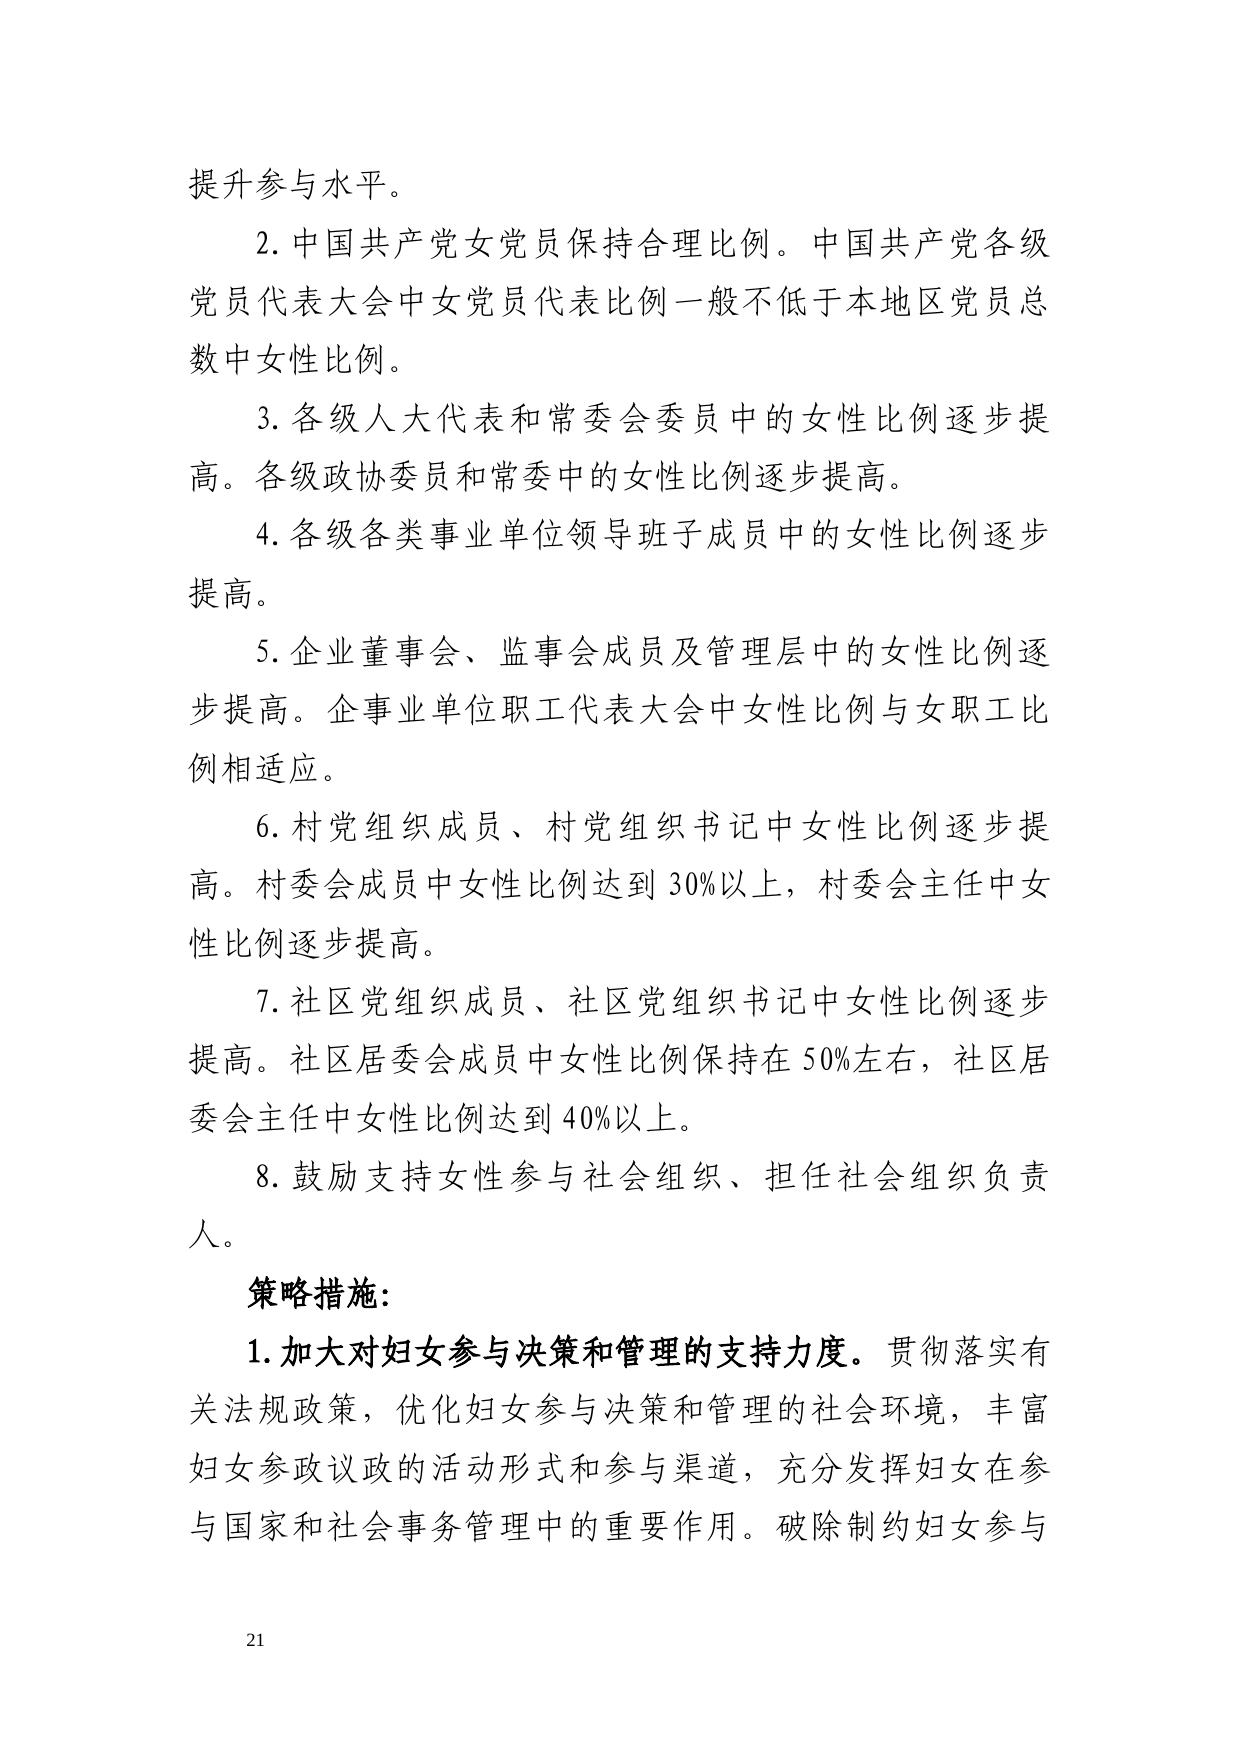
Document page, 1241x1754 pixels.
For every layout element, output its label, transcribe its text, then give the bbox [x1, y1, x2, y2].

list 6.村党组织成员、村党组织书记中女性比例逐步提高。村委会成员中女性比例达到30%以上，村委会主任中女性比例逐步提高。 [187, 792, 1053, 967]
list 2.中国共产党女党员保持合理比例。中国共产党各级党员代表大会中女党员代表比例一般不低于本地区党员总数中女性比例。 [187, 208, 1053, 383]
text 策略措施： [187, 1258, 1053, 1317]
list 8.鼓励支持女性参与社会组织、担任社会组织负责人。 [187, 1142, 1053, 1258]
list 3.各级人大代表和常委会委员中的女性比例逐步提高。各级政协委员和常委中的女性比例逐步提高。 [187, 383, 1053, 500]
list 7.社区党组织成员、社区党组织书记中女性比例逐步提高。社区居委会成员中女性比例保持在50%左右，社区居委会主任中女性比例达到40%以上。 [187, 967, 1053, 1142]
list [187, 150, 1053, 208]
list 5.企业董事会、监事会成员及管理层中的女性比例逐步提高。企事业单位职工代表大会中女性比例与女职工比例相适应。 [187, 617, 1053, 792]
list 4.各级各类事业单位领导班子成员中的女性比例逐步提高。 [187, 500, 1053, 617]
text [187, 1317, 1053, 1550]
